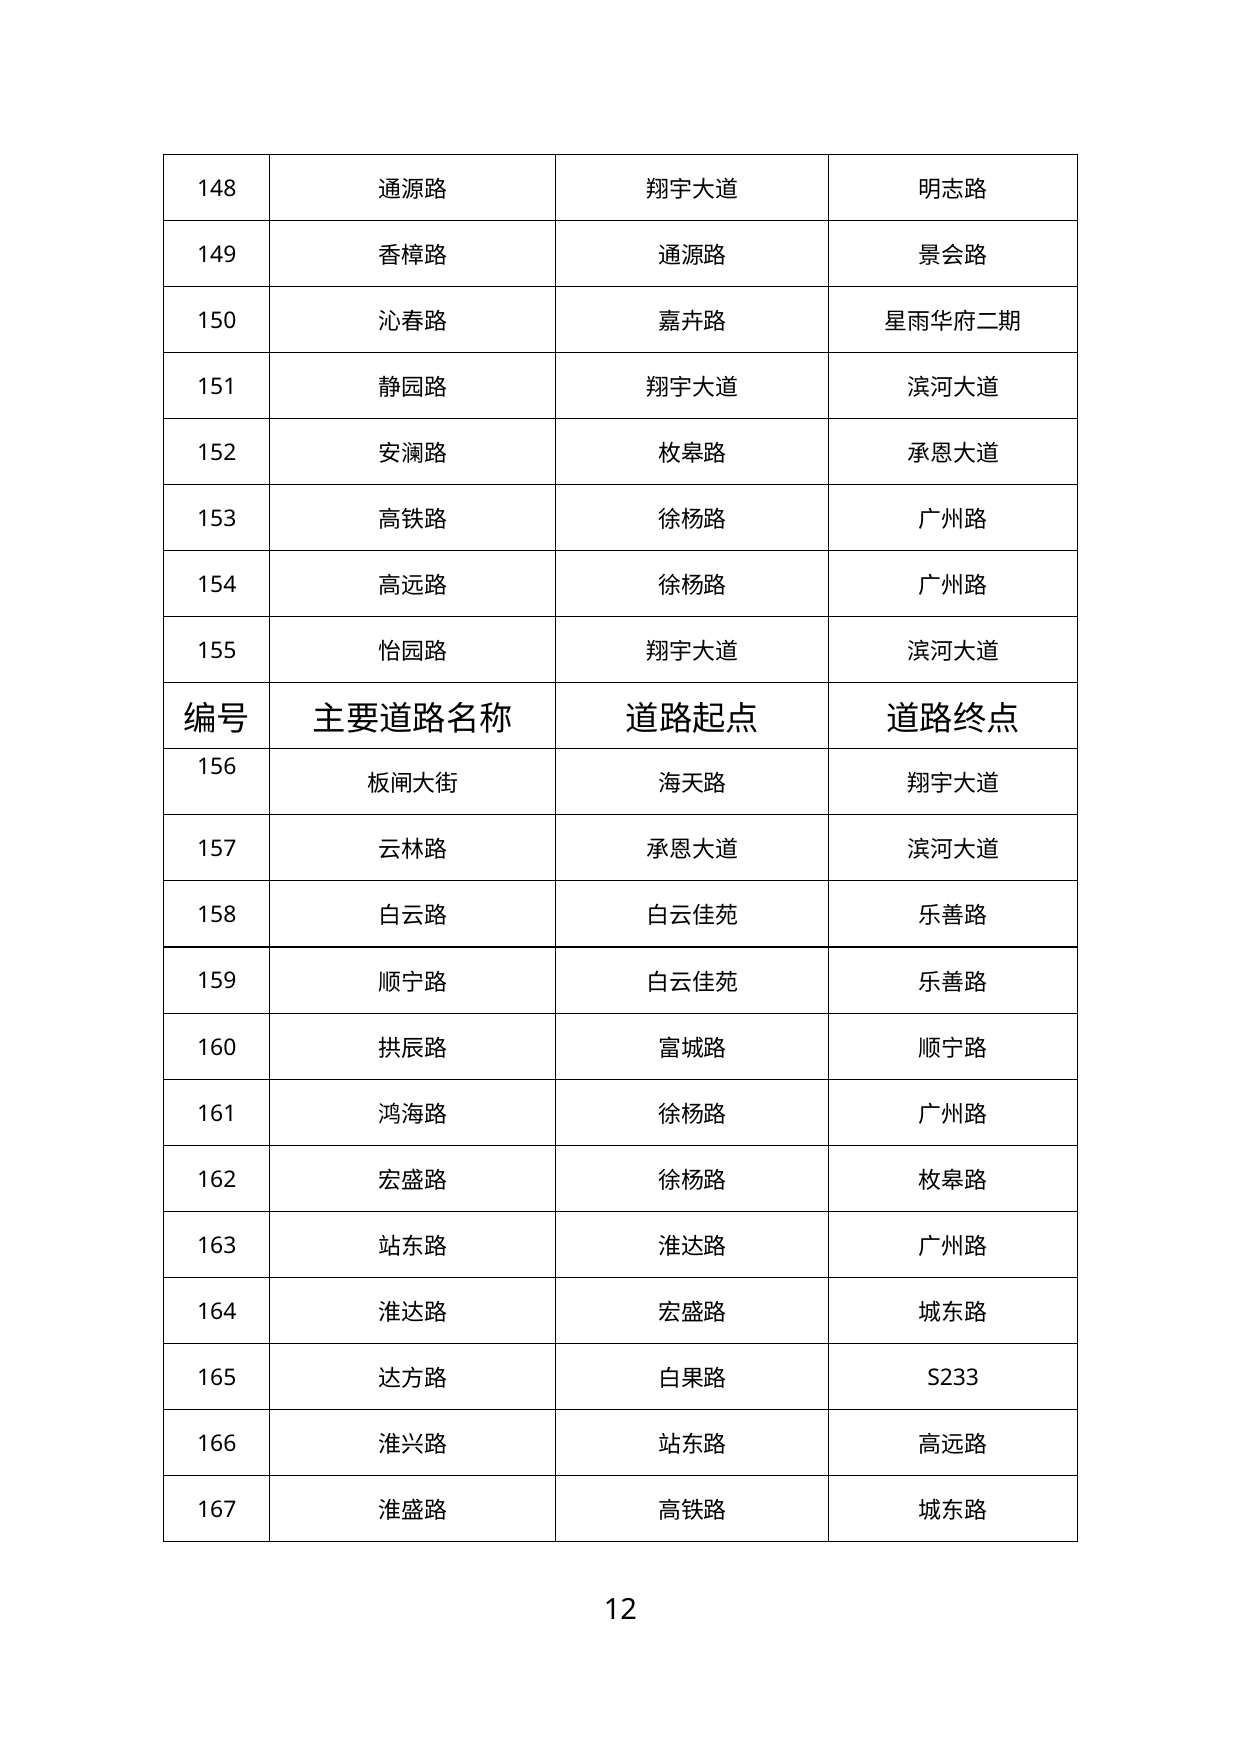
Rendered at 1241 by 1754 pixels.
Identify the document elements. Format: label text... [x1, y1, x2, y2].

table_cell 165 [164, 1344, 269, 1409]
table_cell 滨河大道 [829, 353, 1077, 418]
table_cell 站东路 [556, 1410, 828, 1475]
table_cell 枚皋路 [556, 419, 828, 484]
table_cell 主要道路名称 [270, 683, 555, 748]
table_cell 怡园路 [270, 617, 555, 682]
table_cell 通源路 [556, 221, 828, 286]
table_cell 155 [164, 617, 269, 682]
table_cell 154 [164, 551, 269, 616]
table_cell 高远路 [270, 551, 555, 616]
table_cell 徐杨路 [556, 551, 828, 616]
table_cell 富城路 [556, 1014, 828, 1078]
table_cell 淮达路 [270, 1278, 555, 1343]
table_cell 152 [164, 419, 269, 484]
table_cell 板闸大街 [270, 749, 555, 814]
table_cell 翔宇大道 [556, 353, 828, 418]
table_cell 151 [164, 353, 269, 418]
table_cell 白云佳苑 [556, 881, 828, 946]
table_cell 157 [164, 815, 269, 880]
table_cell 编号 [164, 683, 269, 748]
table_cell 承恩大道 [829, 419, 1077, 484]
table_cell 明志路 [829, 155, 1077, 220]
table_cell 站东路 [270, 1212, 555, 1277]
table_cell 160 [164, 1014, 269, 1078]
table_cell 云林路 [270, 815, 555, 880]
table_cell 广州路 [829, 551, 1077, 616]
table_cell 顺宁路 [829, 1014, 1077, 1078]
table_cell 164 [164, 1278, 269, 1343]
table_cell 167 [164, 1476, 269, 1541]
table_cell 高远路 [829, 1410, 1077, 1475]
table_cell 翔宇大道 [556, 617, 828, 682]
table_cell 159 [164, 948, 269, 1012]
table_cell 静园路 [270, 353, 555, 418]
table_cell 149 [164, 221, 269, 286]
table_cell 淮盛路 [270, 1476, 555, 1541]
table_cell 翔宇大道 [829, 749, 1077, 814]
table_cell 香樟路 [270, 221, 555, 286]
table_cell 顺宁路 [270, 948, 555, 1012]
table_cell 嘉卉路 [556, 287, 828, 352]
table_cell 广州路 [829, 485, 1077, 550]
table_cell 高铁路 [270, 485, 555, 550]
table_cell 翔宇大道 [556, 155, 828, 220]
table_cell 乐善路 [829, 881, 1077, 946]
table_cell 白果路 [556, 1344, 828, 1409]
table_cell 162 [164, 1146, 269, 1211]
table_cell 道路起点 [556, 683, 828, 748]
table_cell 153 [164, 485, 269, 550]
table_cell 150 [164, 287, 269, 352]
table_cell 156 [164, 749, 269, 814]
table_cell 枚皋路 [829, 1146, 1077, 1211]
table_cell 鸿海路 [270, 1080, 555, 1144]
table_cell 163 [164, 1212, 269, 1277]
table_cell 宏盛路 [270, 1146, 555, 1211]
table_cell 滨河大道 [829, 815, 1077, 880]
table_cell 安澜路 [270, 419, 555, 484]
table_cell 158 [164, 881, 269, 946]
table_cell 白云佳苑 [556, 948, 828, 1012]
table_cell 通源路 [270, 155, 555, 220]
table_cell 景会路 [829, 221, 1077, 286]
table_cell 乐善路 [829, 948, 1077, 1012]
table_cell 城东路 [829, 1278, 1077, 1343]
table_cell 海天路 [556, 749, 828, 814]
table_cell 广州路 [829, 1080, 1077, 1144]
table_cell 承恩大道 [556, 815, 828, 880]
table_cell 148 [164, 155, 269, 220]
table_cell 星雨华府二期 [829, 287, 1077, 352]
table_cell 高铁路 [556, 1476, 828, 1541]
table_cell 宏盛路 [556, 1278, 828, 1343]
table_cell 徐杨路 [556, 1146, 828, 1211]
table_cell 白云路 [270, 881, 555, 946]
table_cell 广州路 [829, 1212, 1077, 1277]
table_cell 166 [164, 1410, 269, 1475]
table_cell 徐杨路 [556, 485, 828, 550]
table_cell 淮兴路 [270, 1410, 555, 1475]
table_cell 道路终点 [829, 683, 1077, 748]
table_cell 161 [164, 1080, 269, 1144]
table_cell S233 [829, 1344, 1077, 1409]
table_cell 徐杨路 [556, 1080, 828, 1144]
table_cell 达方路 [270, 1344, 555, 1409]
table_cell 城东路 [829, 1476, 1077, 1541]
table_cell 沁春路 [270, 287, 555, 352]
table_cell 拱辰路 [270, 1014, 555, 1078]
table_cell 淮达路 [556, 1212, 828, 1277]
table_cell 滨河大道 [829, 617, 1077, 682]
